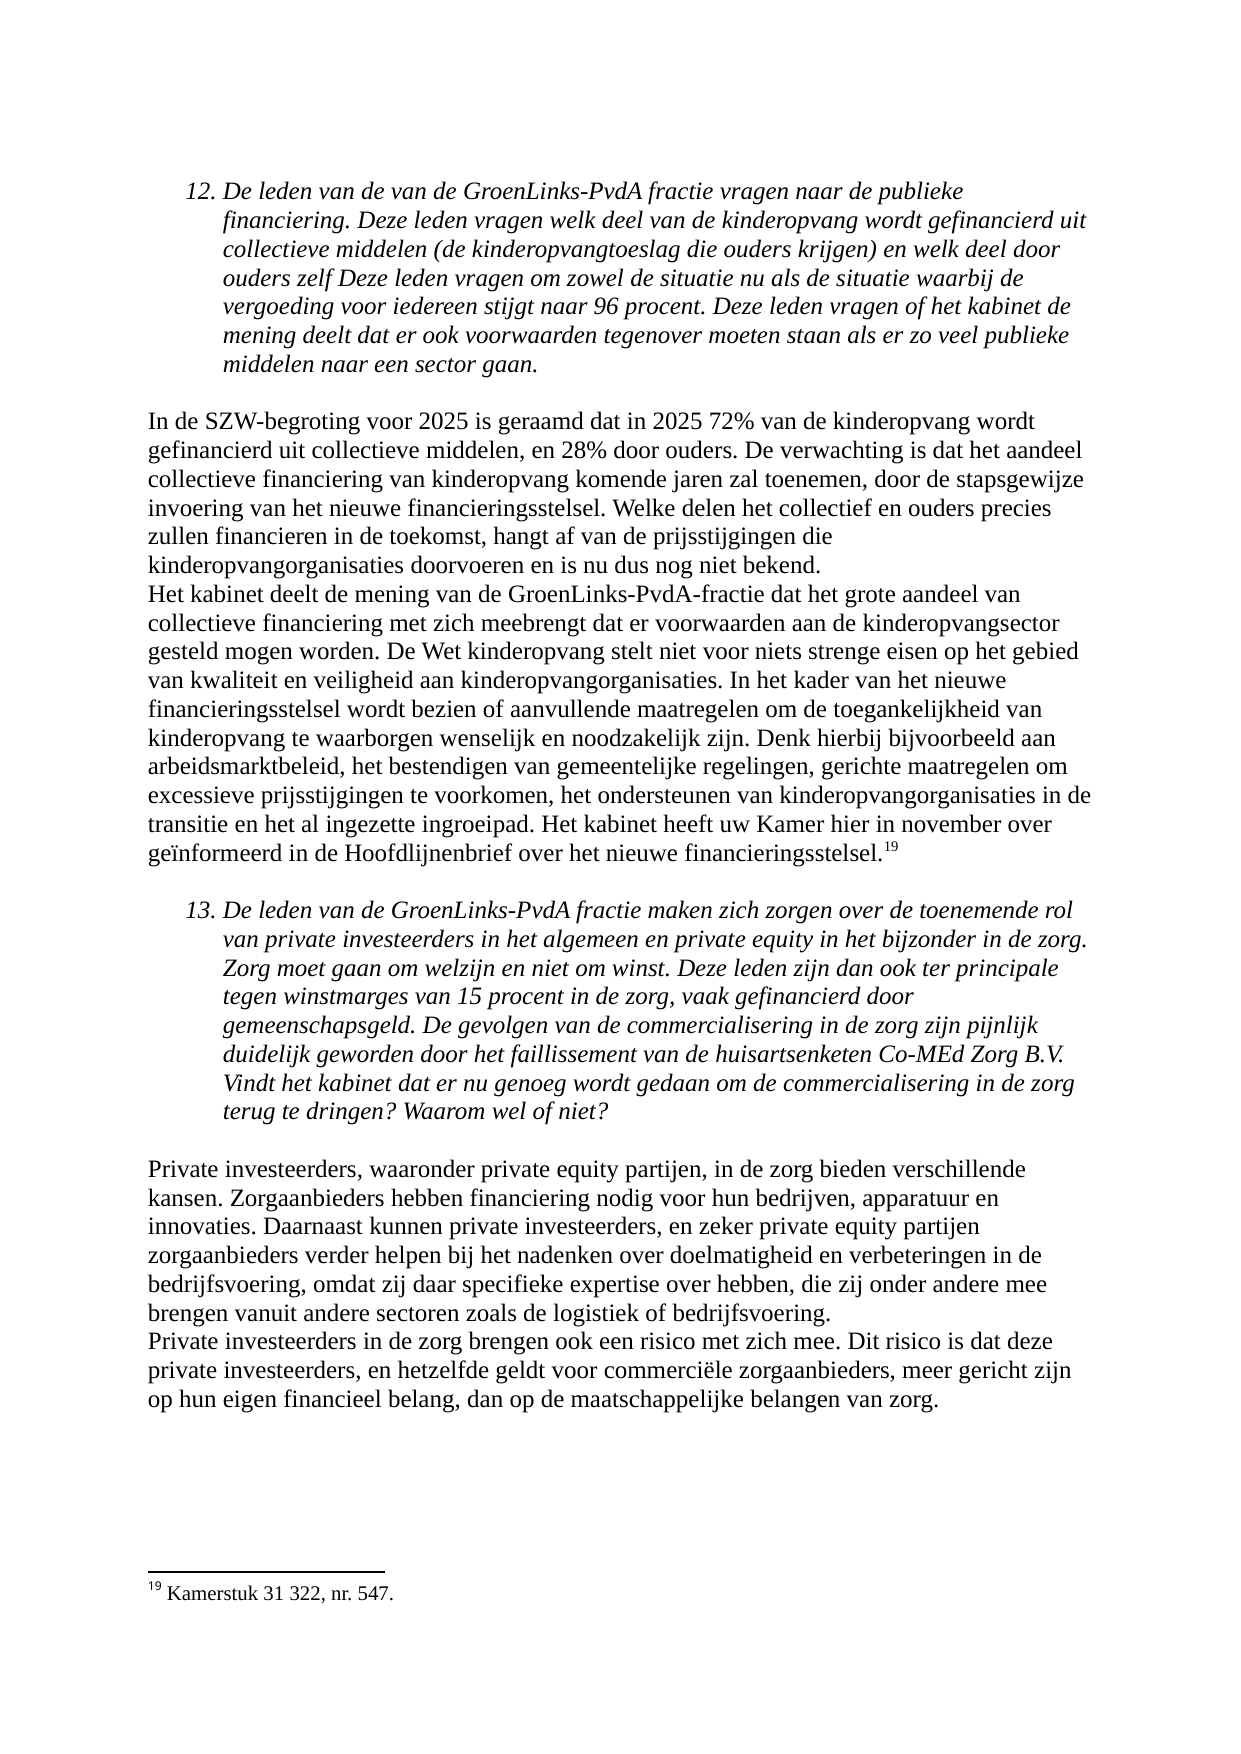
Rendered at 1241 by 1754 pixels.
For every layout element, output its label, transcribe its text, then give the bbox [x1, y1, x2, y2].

list De leden van de GroenLinks-PvdA fractie maken zich zorgen over de toenemende rol van private investeerders in het algemeen en private equity in het bijzonder in de zorg. Zorg moet gaan om welzijn en niet om winst. Deze leden zijn dan ook ter principale tegen winstmarges van 15 procent in de zorg, vaak gefinancierd door gemeenschapsgeld. De gevolgen van de commercialisering in de zorg zijn pijnlijk duidelijk geworden door het faillissement van de huisartsenketen Co-MEd Zorg B.V. Vindt het kabinet dat er nu genoeg wordt gedaan om de commercialisering in de zorg terug te dringen? Waarom wel of niet? [185, 895, 1093, 1125]
list De leden van de van de GroenLinks-PvdA fractie vragen naar de publieke financiering. Deze leden vragen welk deel van de kinderopvang wordt gefinancierd uit collectieve middelen (de kinderopvangtoeslag die ouders krijgen) en welk deel door ouders zelf Deze leden vragen om zowel de situatie nu als de situatie waarbij de vergoeding voor iedereen stijgt naar 96 procent. Deze leden vragen of het kabinet de mening deelt dat er ook voorwaarden tegenover moeten staan als er zo veel publieke middelen naar een sector gaan. [185, 176, 1093, 378]
text In de SZW-begroting voor 2025 is geraamd dat in 2025 72% van de kinderopvang wordt gefinancierd uit collectieve middelen, en 28% door ouders. De verwachting is dat het aandeel collectieve financiering van kinderopvang komende jaren zal toenemen, door de stapsgewijze invoering van het nieuwe financieringsstelsel. Welke delen het collectief en ouders precies zullen financieren in de toekomst, hangt af van de prijsstijgingen die kinderopvangorganisaties doorvoeren en is nu dus nog niet bekend. [148, 406, 1093, 579]
text Private investeerders, waaronder private equity partijen, in de zorg bieden verschillende kansen. Zorgaanbieders hebben financiering nodig voor hun bedrijven, apparatuur en innovaties. Daarnaast kunnen private investeerders, en zeker private equity partijen zorgaanbieders verder helpen bij het nadenken over doelmatigheid en verbeteringen in de bedrijfsvoering, omdat zij daar specifieke expertise over hebben, die zij onder andere mee brengen vanuit andere sectoren zoals de logistiek of bedrijfsvoering. [148, 1154, 1093, 1326]
text Private investeerders in de zorg brengen ook een risico met zich mee. Dit risico is dat deze private investeerders, en hetzelfde geldt voor commerciële zorgaanbieders, meer gericht zijn op hun eigen financieel belang, dan op de maatschappelijke belangen van zorg. [148, 1326, 1093, 1413]
text Het kabinet deelt de mening van de GroenLinks-PvdA-fractie dat het grote aandeel van collectieve financiering met zich meebrengt dat er voorwaarden aan de kinderopvangsector gesteld mogen worden. De Wet kinderopvang stelt niet voor niets strenge eisen op het gebied van kwaliteit en veiligheid aan kinderopvangorganisaties. In het kader van het nieuwe financieringsstelsel wordt bezien of aanvullende maatregelen om de toegankelijkheid van kinderopvang te waarborgen wenselijk en noodzakelijk zijn. Denk hierbij bijvoorbeeld aan arbeidsmarktbeleid, het bestendigen van gemeentelijke regelingen, gerichte maatregelen om excessieve prijsstijgingen te voorkomen, het ondersteunen van kinderopvangorganisaties in de transitie en het al ingezette ingroeipad. Het kabinet heeft uw Kamer hier in november over geïnformeerd in de Hoofdlijnenbrief over het nieuwe financieringsstelsel. [148, 579, 1093, 866]
